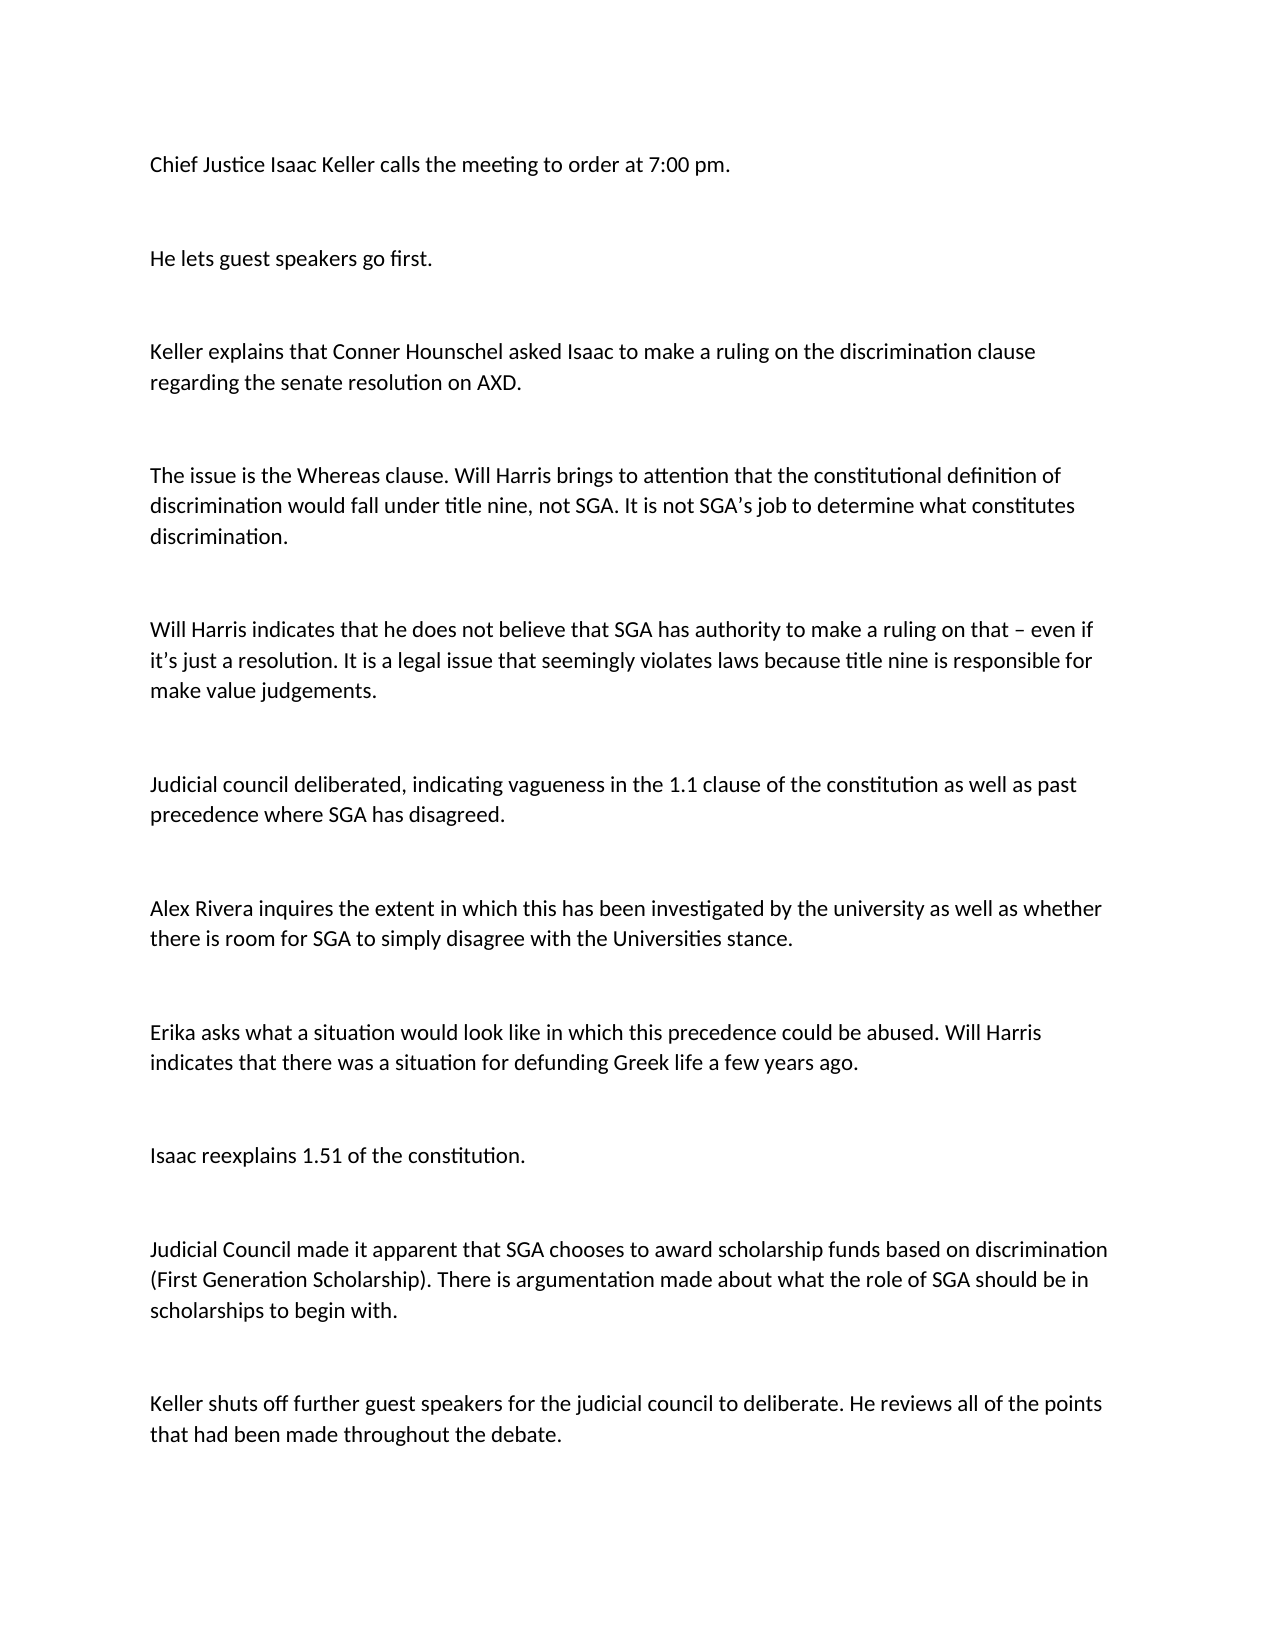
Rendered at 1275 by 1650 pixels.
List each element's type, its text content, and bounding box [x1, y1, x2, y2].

text Keller explains that Conner Hounschel asked Isaac to make a ruling on the discrimination clause regarding the senate resolution on AXD. [150, 337, 1125, 396]
text He lets guest speakers go first. [150, 244, 1125, 272]
text Will Harris indicates that he does not believe that SGA has authority to make a ruling on that – even if it’s just a resolution. It is a legal issue that seemingly violates laws because title nine is responsible for make value judgements. [150, 616, 1125, 704]
text Isaac reexplains 1.51 of the constitution. [150, 1142, 1125, 1170]
text Alex Rivera inquires the extent in which this has been investigated by the university as well as whether there is room for SGA to simply disagree with the Universities stance. [150, 894, 1125, 952]
text Erika asks what a situation would look like in which this precedence could be abused. Will Harris indicates that there was a situation for defunding Greek life a few years ago. [150, 1018, 1125, 1076]
text Chief Justice Isaac Keller calls the meeting to order at 7:00 pm. [150, 150, 1125, 178]
text The issue is the Whereas clause. Will Harris brings to attention that the constitutional definition of discrimination would fall under title nine, not SGA. It is not SGA’s job to determine what constitutes discrimination. [150, 461, 1125, 550]
text Judicial council deliberated, indicating vagueness in the 1.1 clause of the constitution as well as past precedence where SGA has disagreed. [150, 770, 1125, 828]
text Judicial Council made it apparent that SGA chooses to award scholarship funds based on discrimination (First Generation Scholarship). There is argumentation made about what the role of SGA should be in scholarships to begin with. [150, 1235, 1125, 1324]
text Keller shuts off further guest speakers for the judicial council to deliberate. He reviews all of the points that had been made throughout the debate. [150, 1389, 1125, 1448]
